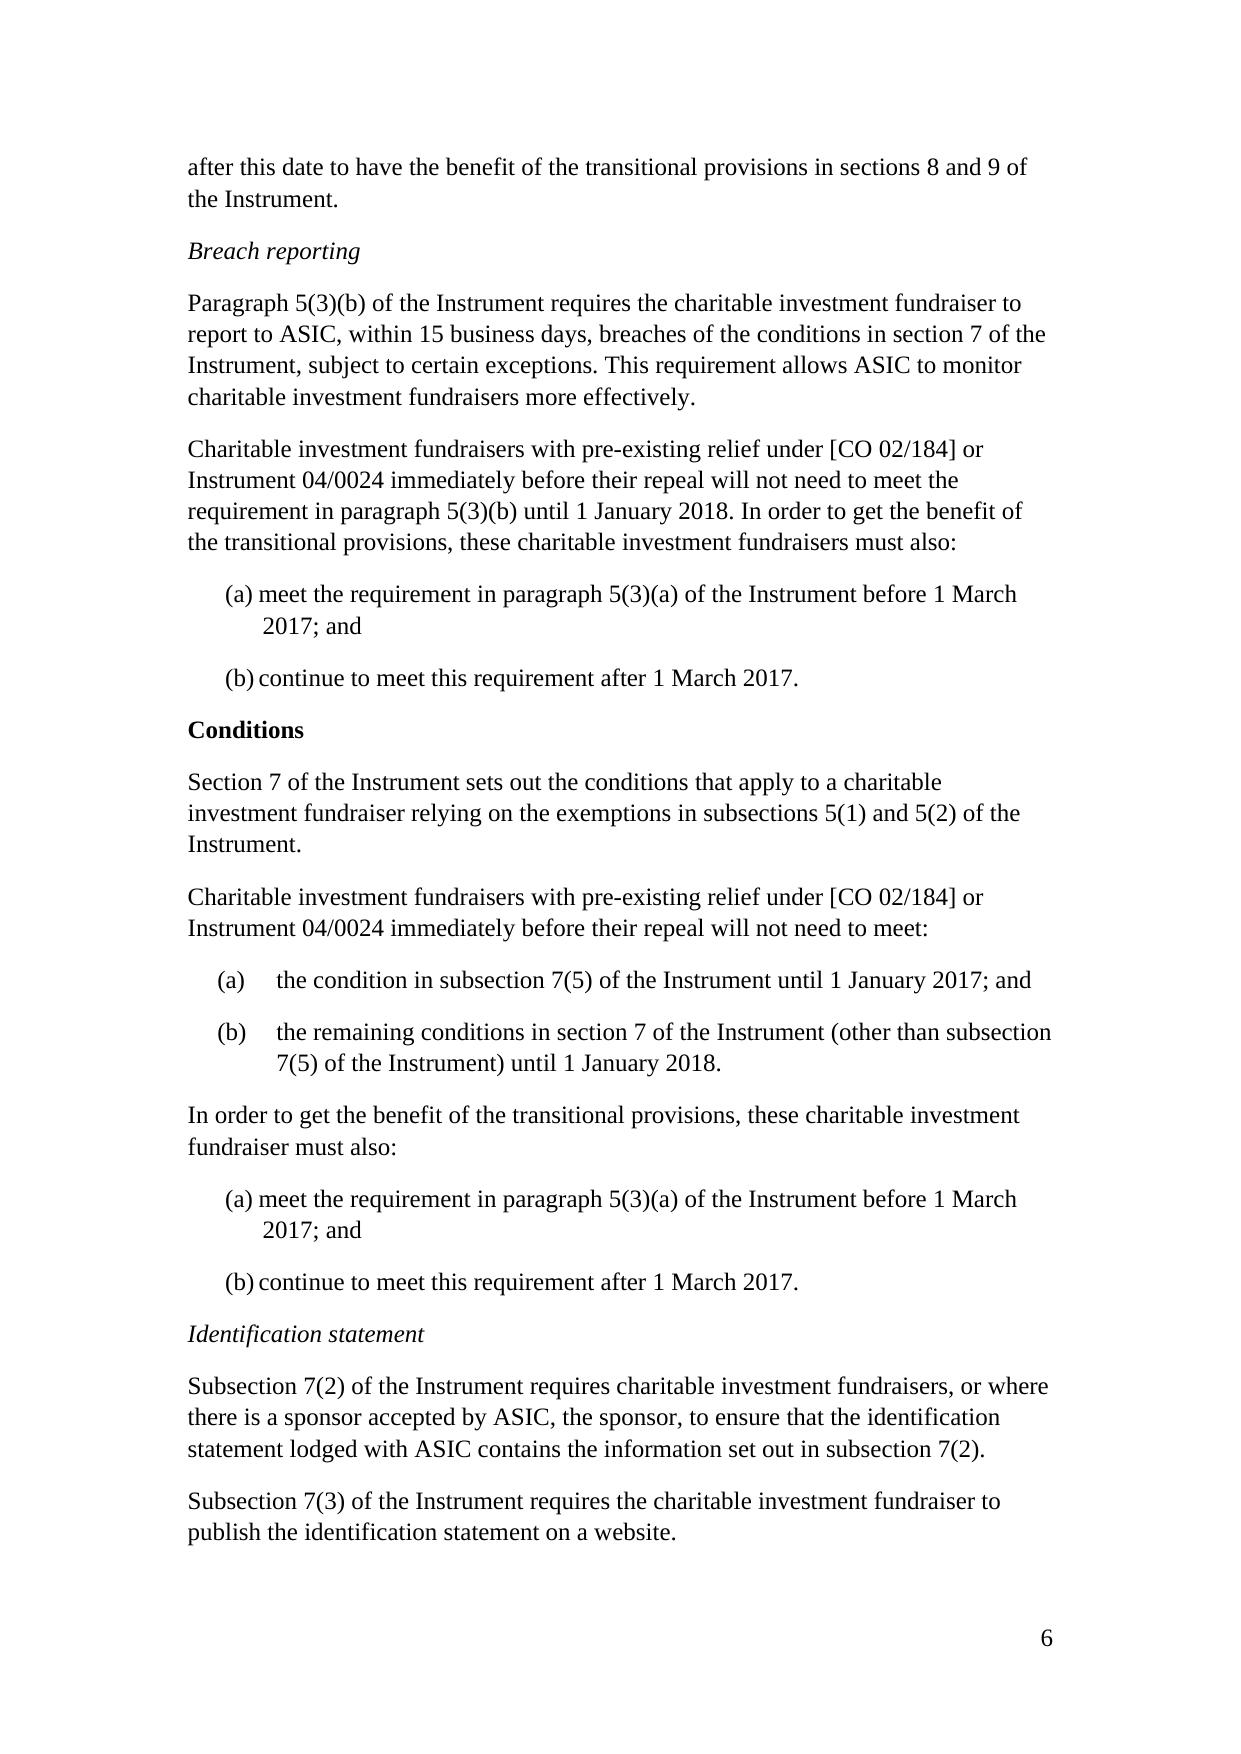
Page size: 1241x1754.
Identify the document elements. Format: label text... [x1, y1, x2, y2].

list continue to meet this requirement after 1 March 2017. [225, 1264, 1053, 1296]
text Subsection 7(3) of the Instrument requires the charitable investment fundraiser to publish the identification statement on a website. [187, 1483, 1053, 1546]
text Charitable investment fundraisers with pre-existing relief under [CO 02/184] or Instrument 04/0024 immediately before their repeal will not need to meet: [187, 879, 1053, 942]
list the remaining conditions in section 7 of the Instrument (other than subsection 7(5) of the Instrument) until 1 January 2018. [217, 1014, 1053, 1077]
text Identification statement [187, 1317, 1053, 1348]
text Charitable investment fundraisers with pre-existing relief under [CO 02/184] or Instrument 04/0024 immediately before their repeal will not need to meet the requirement in paragraph 5(3)(b) until 1 January 2018. In order to get the benefit of the transitional provisions, these charitable investment fundraisers must also: [187, 431, 1053, 556]
text Paragraph 5(3)(b) of the Instrument requires the charitable investment fundraiser to report to ASIC, within 15 business days, breaches of the conditions in section 7 of the Instrument, subject to certain exceptions. This requirement allows ASIC to monitor charitable investment fundraisers more effectively. [187, 285, 1053, 410]
list meet the requirement in paragraph 5(3)(a) of the Instrument before 1 March 2017; and [225, 577, 1053, 639]
list continue to meet this requirement after 1 March 2017. [225, 660, 1053, 692]
text Conditions [187, 712, 1053, 744]
text Subsection 7(2) of the Instrument requires charitable investment fundraisers, or where there is a sponsor accepted by ASIC, the sponsor, to ensure that the identification statement lodged with ASIC contains the information set out in subsection 7(2). [187, 1369, 1053, 1462]
text Section 7 of the Instrument sets out the conditions that apply to a charitable investment fundraiser relying on the exemptions in subsections 5(1) and 5(2) of the Instrument. [187, 764, 1053, 858]
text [187, 150, 1053, 212]
list meet the requirement in paragraph 5(3)(a) of the Instrument before 1 March 2017; and [225, 1181, 1053, 1244]
text In order to get the benefit of the transitional provisions, these charitable investment fundraiser must also: [187, 1098, 1053, 1160]
text Breach reporting [187, 233, 1053, 264]
list the condition in subsection 7(5) of the Instrument until 1 January 2017; and [217, 962, 1053, 994]
